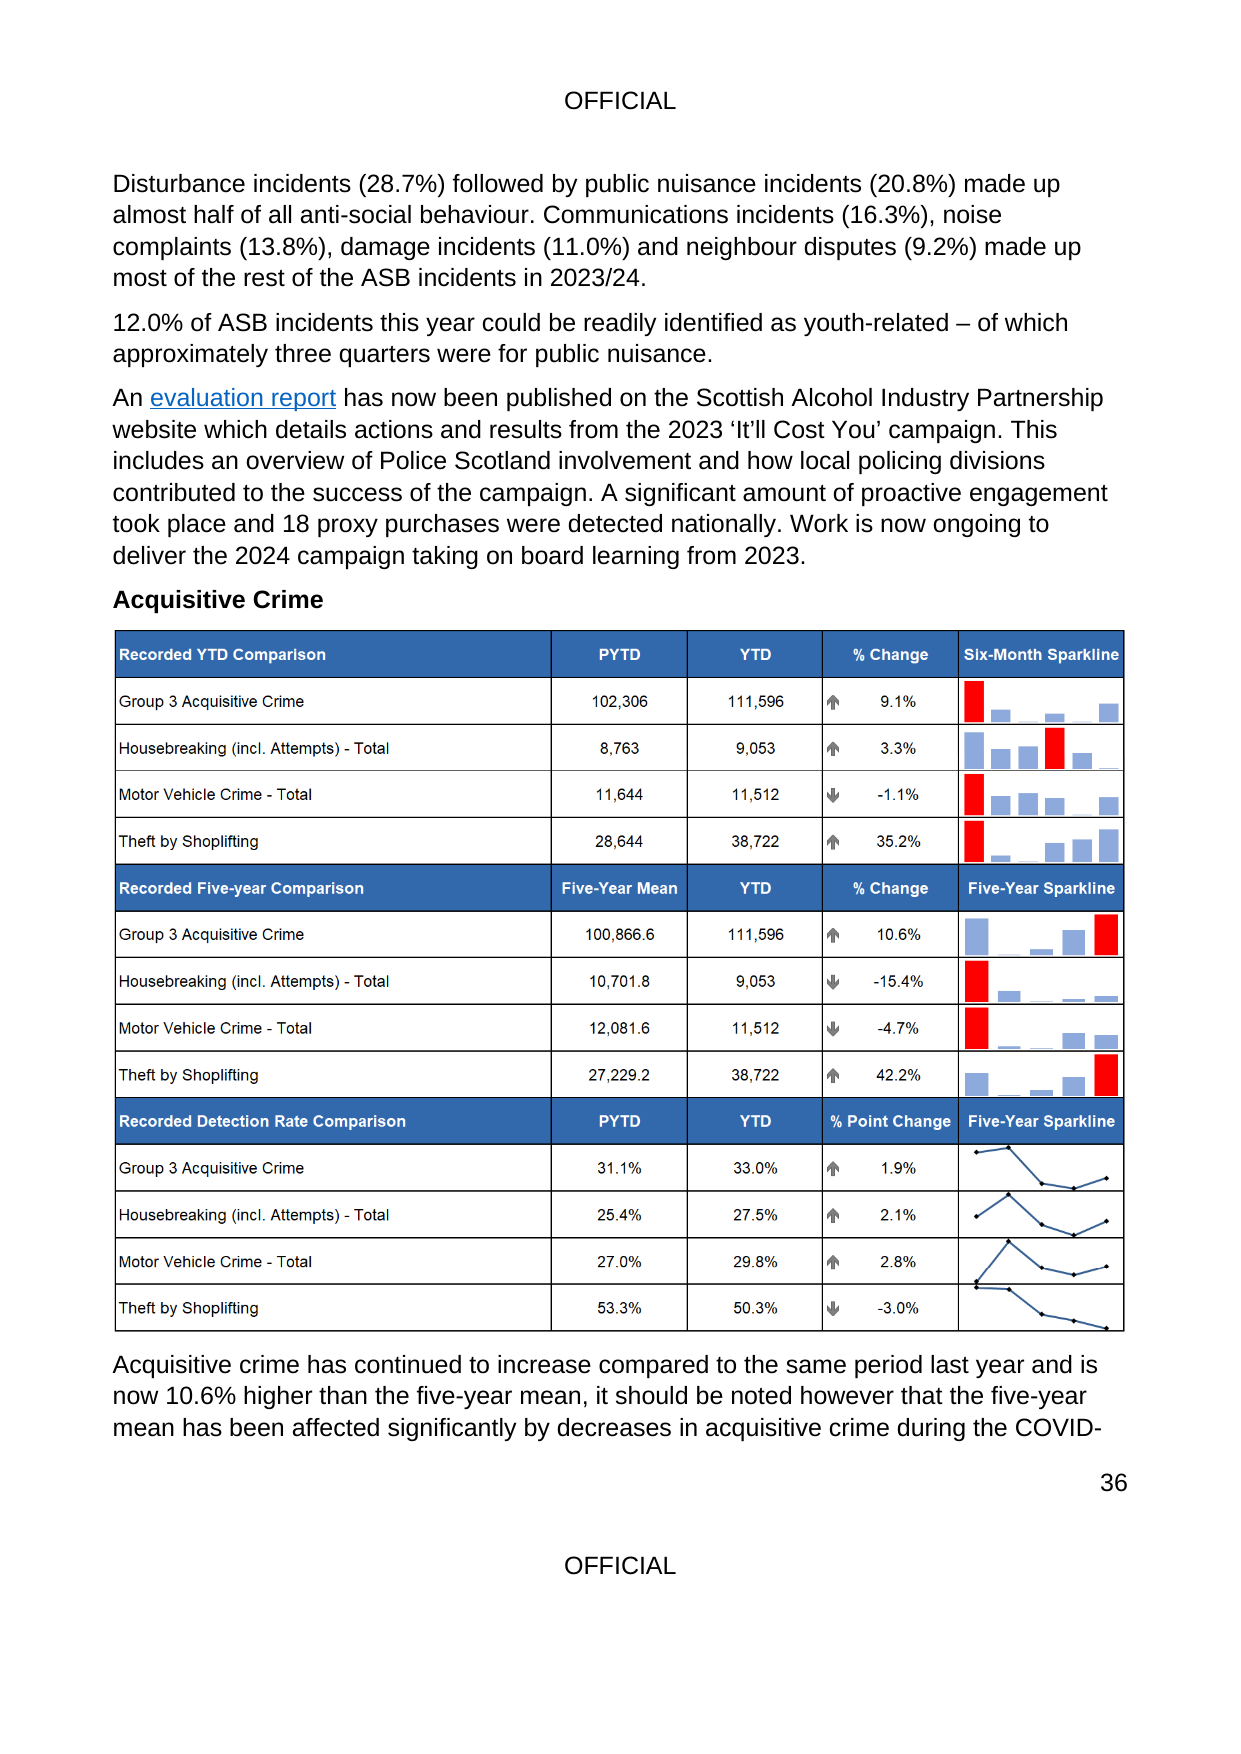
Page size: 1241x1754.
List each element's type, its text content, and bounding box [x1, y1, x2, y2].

subtitle Acquisitive Crime [112, 585, 1128, 614]
picture [112, 629, 1128, 1335]
text 12.0% of ASB incidents this year could be readily identified as youth-related – of which approximately three quarters were for public nuisance. [112, 307, 1128, 368]
text An evaluation report has now been published on the Scottish Alcohol Industry Partnership website which details actions and results from the 2023 ‘It’ll Cost You’ campaign. This includes an overview of Police Scotland involvement and how local policing divisions contributed to the success of the campaign. A significant amount of proactive engagement took place and 18 proxy purchases were detected nationally. Work is now ongoing to deliver the 2024 campaign taking on board learning from 2023. [112, 383, 1128, 570]
text Disturbance incidents (28.7%) followed by public nuisance incidents (20.8%) made up almost half of all anti-social behaviour. Communications incidents (16.3%), noise complaints (13.8%), damage incidents (11.0%) and neighbour disputes (9.2%) made up most of the rest of the ASB incidents in 2023/24. [112, 169, 1128, 292]
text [112, 1350, 1128, 1442]
